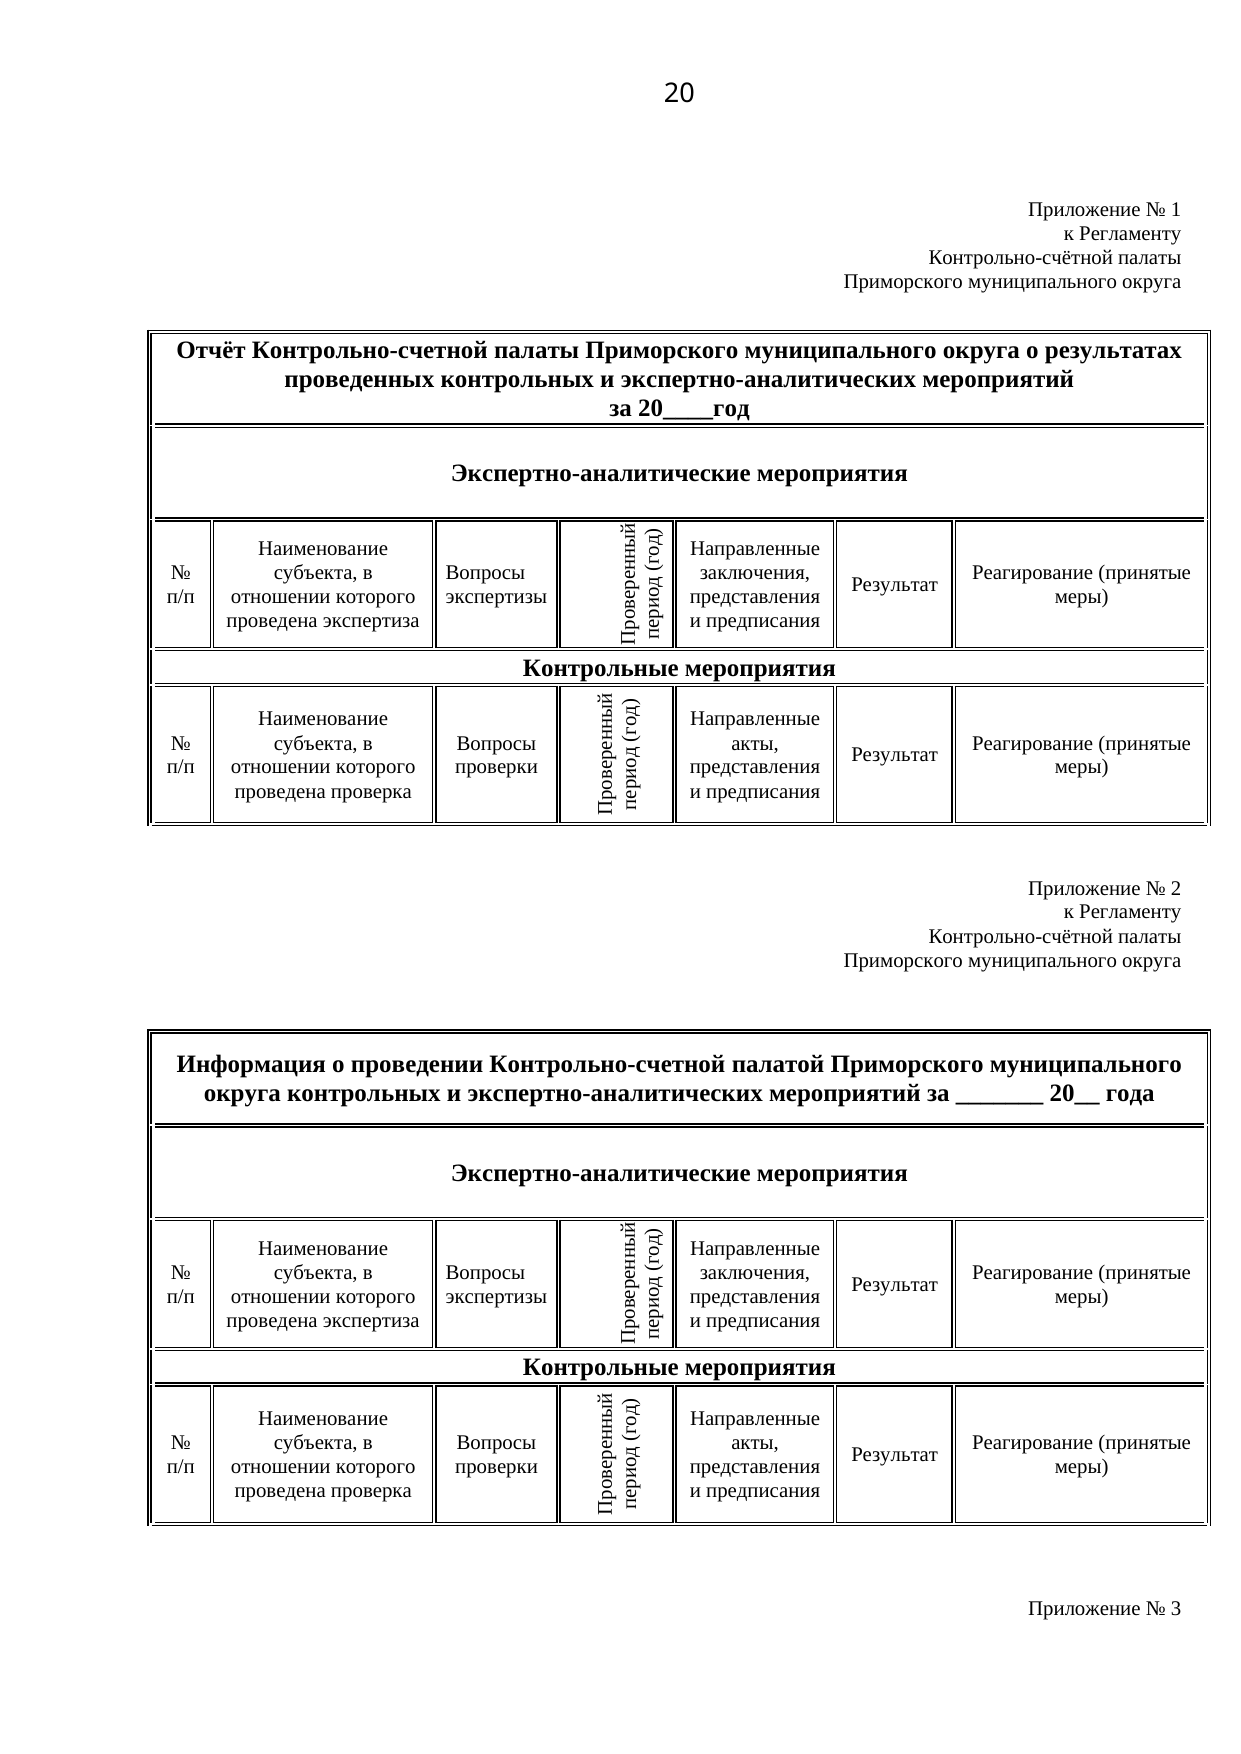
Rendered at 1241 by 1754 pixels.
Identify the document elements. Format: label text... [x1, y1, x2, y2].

table_cell Экспертно-аналитические мероприятия [149, 1123, 1209, 1217]
table_cell Проверенный период (год) [561, 1387, 672, 1521]
table_cell Направленные заключения, представления и предписания [677, 522, 833, 647]
table_header Информация о проведении Контрольно-счетной палатой Приморского муниципального округа контрольных и экспертно-аналитических мероприятий за _______ 20__ года [152, 1034, 1207, 1123]
table_cell Результат [837, 522, 951, 647]
table_cell Проверенный период (год) [561, 687, 672, 822]
table_cell Результат [837, 1387, 951, 1521]
table_cell Вопросы экспертизы [437, 522, 556, 647]
table_cell № п/п [149, 683, 212, 822]
table_cell Наименование субъекта, в отношении которого проведена экспертиза [214, 1221, 432, 1346]
table_cell Вопросы проверки [437, 687, 556, 822]
table_cell Контрольные мероприятия [149, 1346, 1209, 1382]
table_header Отчёт Контрольно-счетной палаты Приморского муниципального округа о результатах проведенных контрольных и экспертно-аналитических мероприятий за 20____год [152, 334, 1207, 423]
text Приложение № 1 [177, 197, 1181, 221]
list Контрольно-счётной палаты [177, 923, 1181, 948]
text Приложение № 2 [177, 875, 1181, 899]
list Приморского муниципального округа [177, 269, 1181, 293]
list Контрольно-счётной палаты [177, 245, 1181, 269]
table_cell Вопросы экспертизы [437, 1221, 556, 1346]
table_cell № п/п [149, 517, 212, 647]
table_cell Результат [837, 1221, 951, 1346]
text Приложение № 3 [177, 1596, 1181, 1620]
table_cell Вопросы проверки [437, 1387, 556, 1521]
table_cell Результат [837, 687, 951, 822]
table_cell Наименование субъекта, в отношении которого проведена экспертиза [214, 522, 432, 647]
table_cell Экспертно-аналитические мероприятия [149, 423, 1209, 517]
table_cell № п/п [149, 1382, 212, 1521]
table_cell Направленные акты, представления и предписания [677, 687, 833, 822]
table_cell № п/п [149, 1217, 212, 1346]
text к Регламенту [177, 221, 1181, 245]
table_cell Проверенный период (год) [561, 522, 672, 647]
table_cell Направленные акты, представления и предписания [677, 1387, 833, 1521]
table_cell Реагирование (принятые меры) [954, 517, 1209, 647]
table_cell Реагирование (принятые меры) [954, 683, 1209, 822]
table_cell Проверенный период (год) [561, 1221, 672, 1346]
table_cell Наименование субъекта, в отношении которого проведена проверка [214, 687, 432, 822]
table_cell Реагирование (принятые меры) [954, 1382, 1209, 1521]
text к Регламенту [177, 899, 1181, 923]
table_cell Наименование субъекта, в отношении которого проведена проверка [214, 1387, 432, 1521]
table_cell Контрольные мероприятия [149, 647, 1209, 683]
table_cell Направленные заключения, представления и предписания [677, 1221, 833, 1346]
list Приморского муниципального округа [177, 948, 1181, 972]
table_cell Реагирование (принятые меры) [954, 1217, 1209, 1346]
